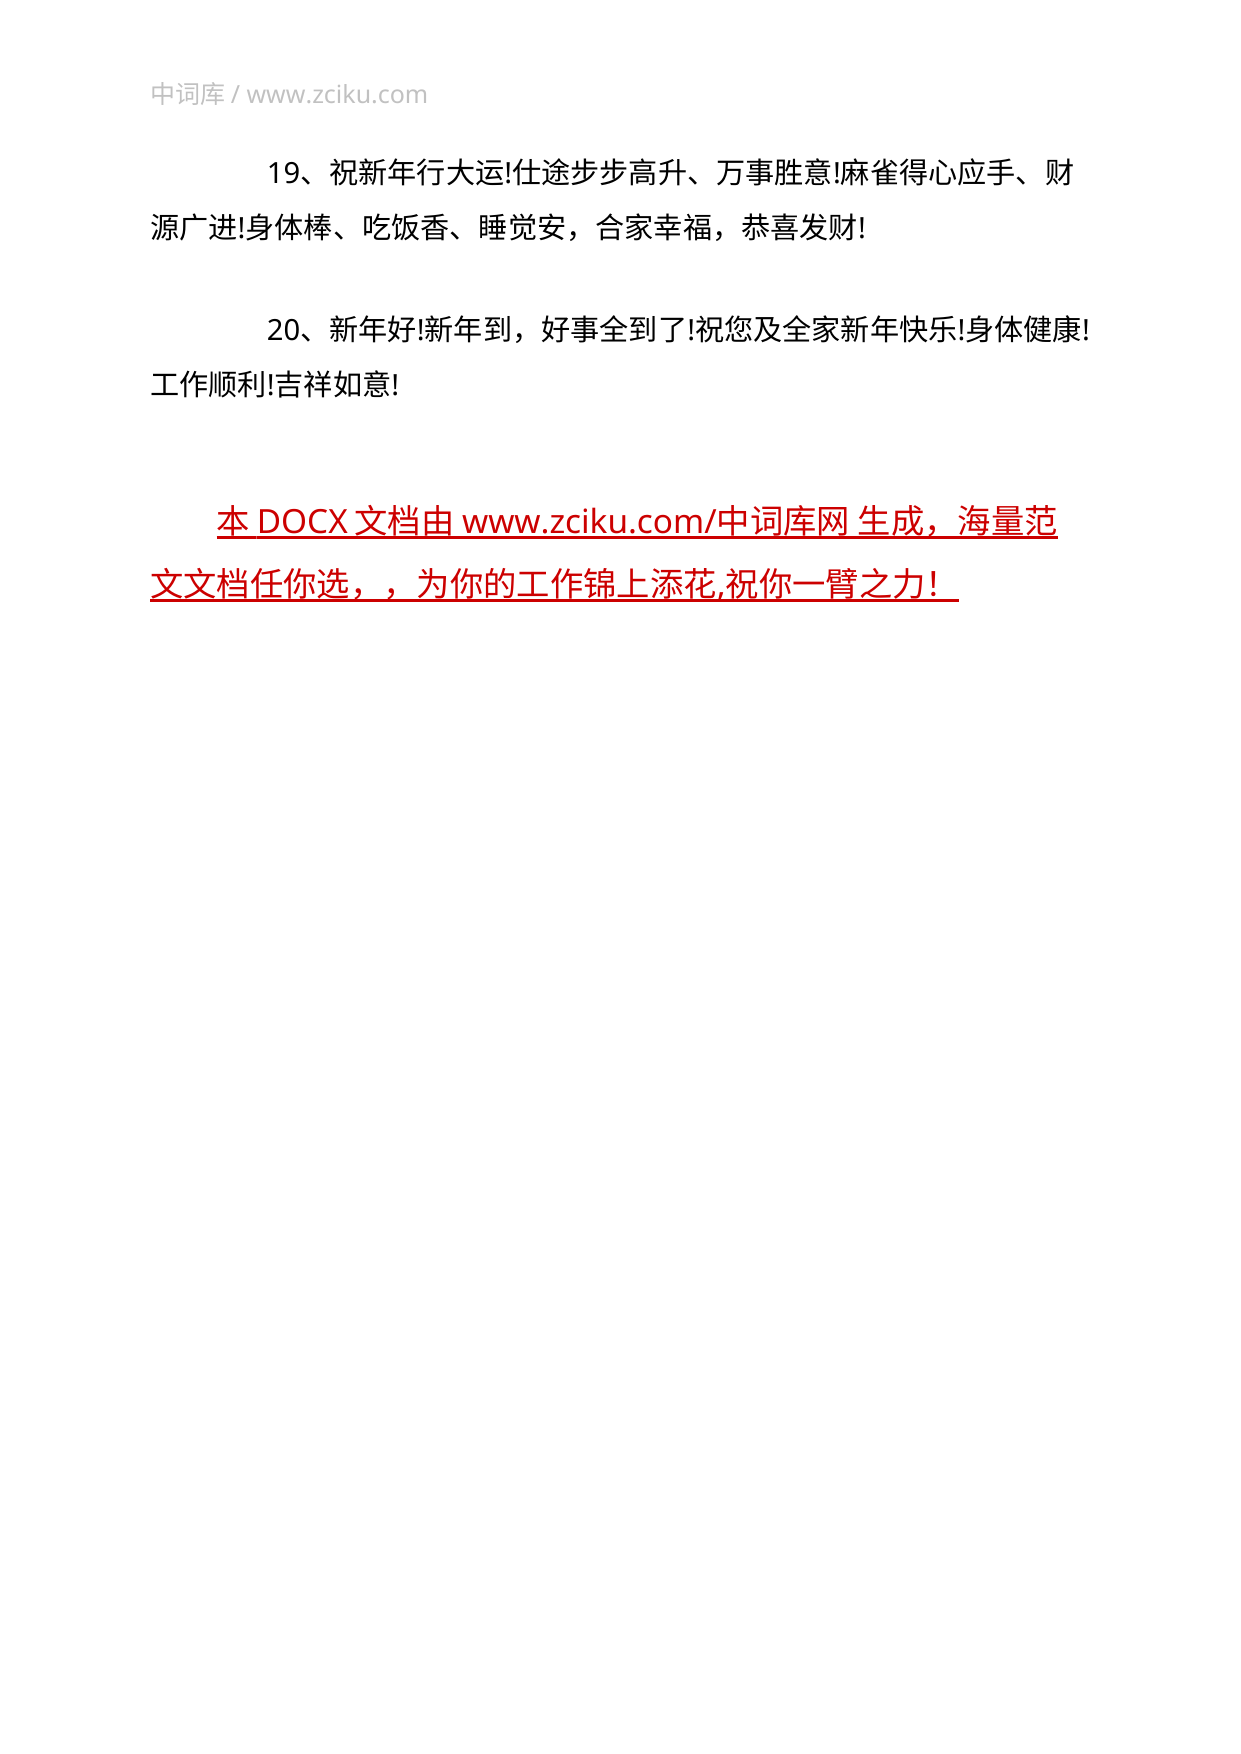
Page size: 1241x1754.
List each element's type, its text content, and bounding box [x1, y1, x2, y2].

text 20、新年好!新年到，好事全到了!祝您及全家新年快乐!身体健康!工作顺利!吉祥如意! [150, 307, 1090, 404]
text 本DOCX文档由 www.zciku.com/中词库网 生成，海量范文文档任你选，，为你的工作锦上添花,祝你一臂之力！ [150, 495, 1090, 606]
text 19、祝新年行大运!仕途步步高升、万事胜意!麻雀得心应手、财源广进!身体棒、吃饭香、睡觉安，合家幸福，恭喜发财! [150, 150, 1090, 247]
